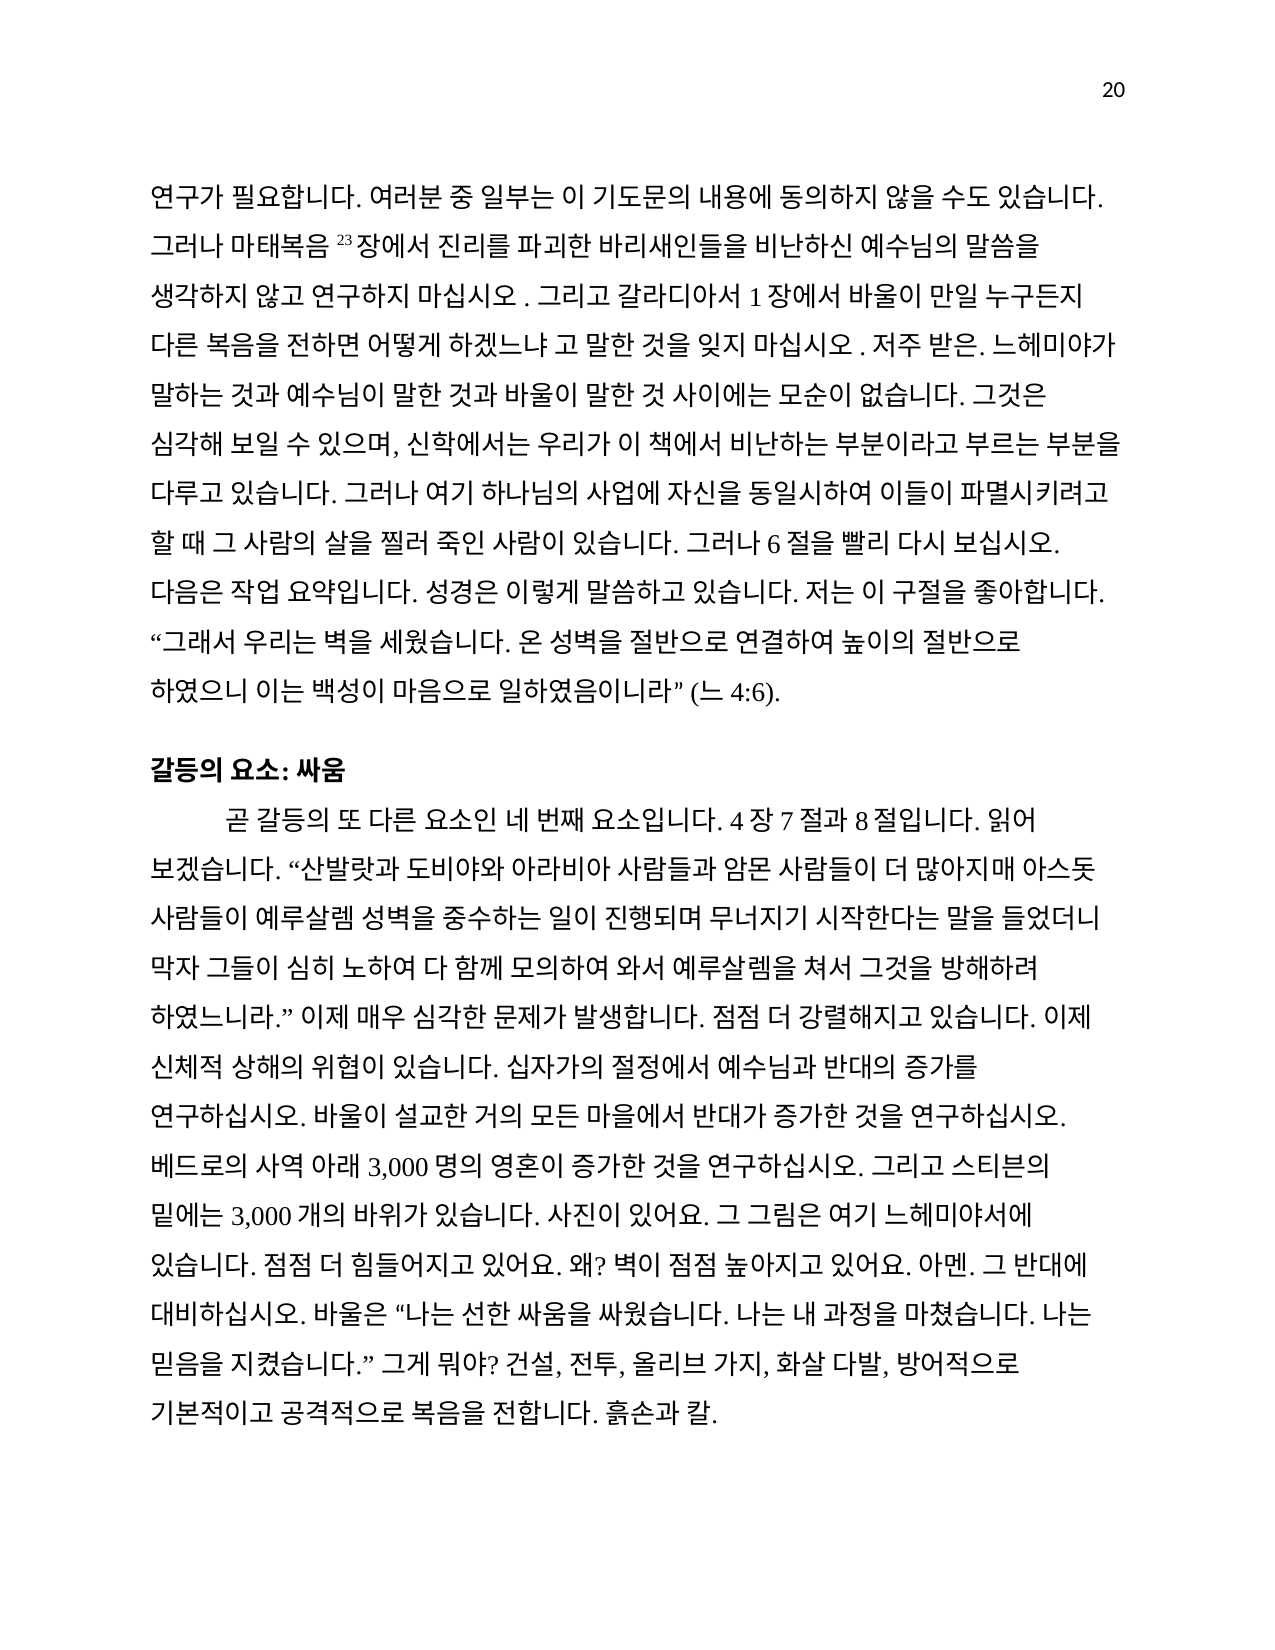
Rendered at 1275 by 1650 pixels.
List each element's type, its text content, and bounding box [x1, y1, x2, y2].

text 갈등의 요소: 싸움 곧 갈등의 또 다른 요소인 네 번째 요소입니다. 4장 7절과 8절입니다. 읽어 보겠습니다. “산발랏과 도비야와 아라비아 사람들과 암몬 사람들이 더 많아지매 아스돗 사람들이 예루살렘 성벽을 중수하는 일이 진행되며 무너지기 시작한다는 말을 들었더니 막자 그들이 심히 노하여 다 함께 모의하여 와서 예루살렘을 쳐서 그것을 방해하려 하였느니라.” 이제 매우 심각한 문제가 발생합니다. 점점 더 강렬해지고 있습니다. 이제 신체적 상해의 위협이 있습니다. 십자가의 절정에서 예수님과 반대의 증가를 연구하십시오. 바울이 설교한 거의 모든 마을에서 반대가 증가한 것을 연구하십시오. 베드로의 사역 아래 3,000명의 영혼이 증가한 것을 연구하십시오. 그리고 스티븐의 밑에는 3,000개의 바위가 있습니다. 사진이 있어요. 그 그림은 여기 느헤미야서에 있습니다. 점점 더 힘들어지고 있어요. 왜? 벽이 점점 높아지고 있어요. 아멘. 그 반대에 대비하십시오. 바울은 “나는 선한 싸움을 싸웠습니다. 나는 내 과정을 마쳤습니다. 나는 믿음을 지켰습니다.” 그게 뭐야? 건설, 전투, 올리브 가지, 화살 다발, 방어적으로 기본적이고 공격적으로 복음을 전합니다. 흙손과 칼. [150, 754, 1125, 1430]
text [150, 181, 1125, 708]
